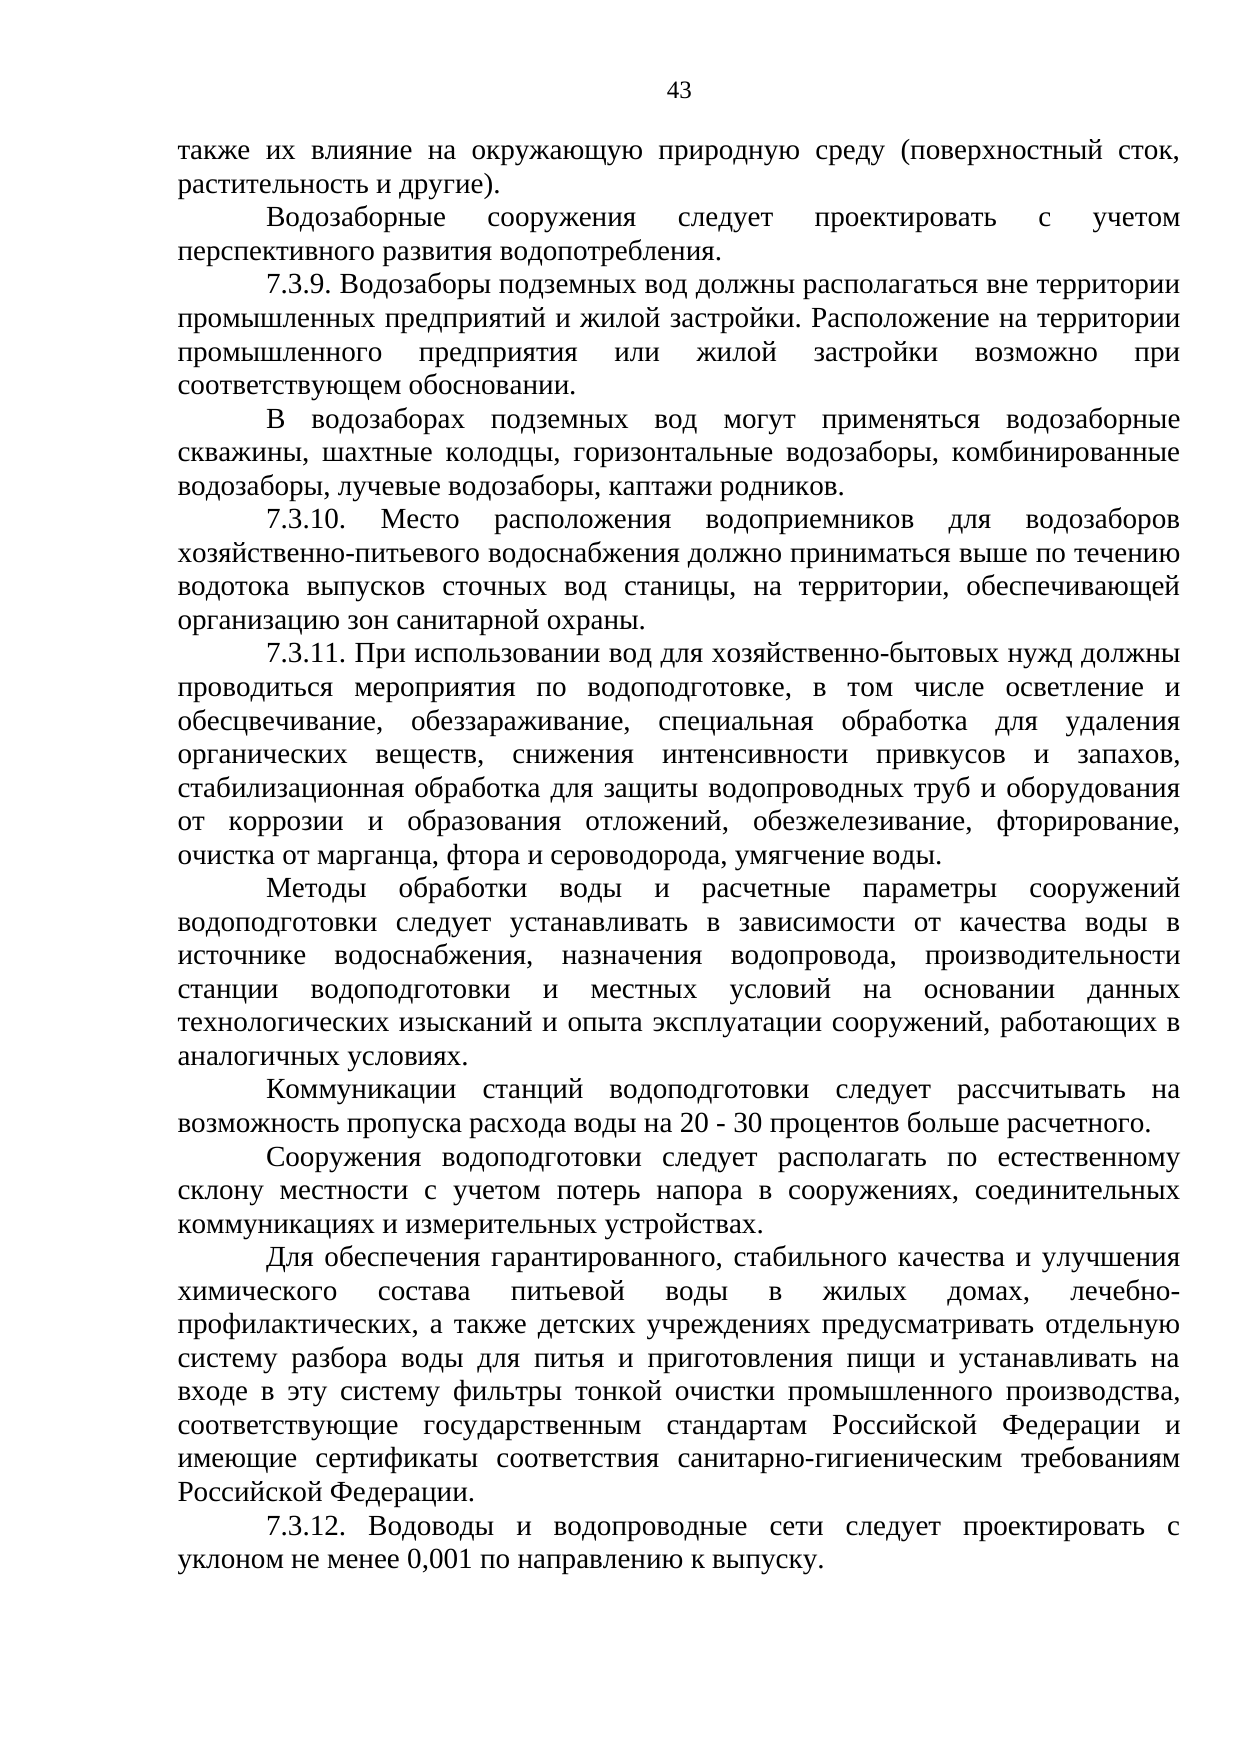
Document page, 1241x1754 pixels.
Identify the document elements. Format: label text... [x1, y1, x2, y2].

text Для обеспечения гарантированного, стабильного качества и улучшения химического состава питьевой воды в жилых домах, лечебно-профилактических, а также детских учреждениях предусматривать отдельную систему разбора воды для питья и приготовления пищи и устанавливать на входе в эту систему фильтры тонкой очистки промышленного производства, соответствующие государственным стандартам Российской Федерации и имеющие сертификаты соответствия санитарно-гигиеническим требованиям Российской Федерации. [177, 1239, 1181, 1508]
text 7.3.12. Водоводы и водопроводные сети следует проектировать с уклоном не менее 0,001 по направлению к выпуску. [177, 1508, 1181, 1575]
text В водозаборах подземных вод могут применяться водозаборные скважины, шахтные колодцы, горизонтальные водозаборы, комбинированные водозаборы, лучевые водозаборы, каптажи родников. [177, 401, 1181, 501]
text Сооружения водоподготовки следует располагать по естественному склону местности с учетом потерь напора в сооружениях, соединительных коммуникациях и измерительных устройствах. [177, 1139, 1181, 1239]
text Водозаборные сооружения следует проектировать с учетом перспективного развития водопотребления. [177, 199, 1181, 267]
text Коммуникации станций водоподготовки следует рассчитывать на возможность пропуска расхода воды на 20 - 30 процентов больше расчетного. [177, 1072, 1181, 1139]
text 7.3.10. Место расположения водоприемников для водозаборов хозяйственно-питьевого водоснабжения должно приниматься выше по течению водотока выпусков сточных вод станицы, на территории, обеспечивающей организацию зон санитарной охраны. [177, 501, 1181, 636]
text 7.3.9. Водозаборы подземных вод должны располагаться вне территории промышленных предприятий и жилой застройки. Расположение на территории промышленного предприятия или жилой застройки возможно при соответствующем обосновании. [177, 267, 1181, 401]
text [177, 132, 1181, 199]
text Методы обработки воды и расчетные параметры сооружений водоподготовки следует устанавливать в зависимости от качества воды в источнике водоснабжения, назначения водопровода, производительности станции водоподготовки и местных условий на основании данных технологических изысканий и опыта эксплуатации сооружений, работающих в аналогичных условиях. [177, 870, 1181, 1072]
text 7.3.11. При использовании вод для хозяйственно-бытовых нужд должны проводиться мероприятия по водоподготовке, в том числе осветление и обесцвечивание, обеззараживание, специальная обработка для удаления органических веществ, снижения интенсивности привкусов и запахов, стабилизационная обработка для защиты водопроводных труб и оборудования от коррозии и образования отложений, обезжелезивание, фторирование, очистка от марганца, фтора и сероводорода, умягчение воды. [177, 636, 1181, 870]
